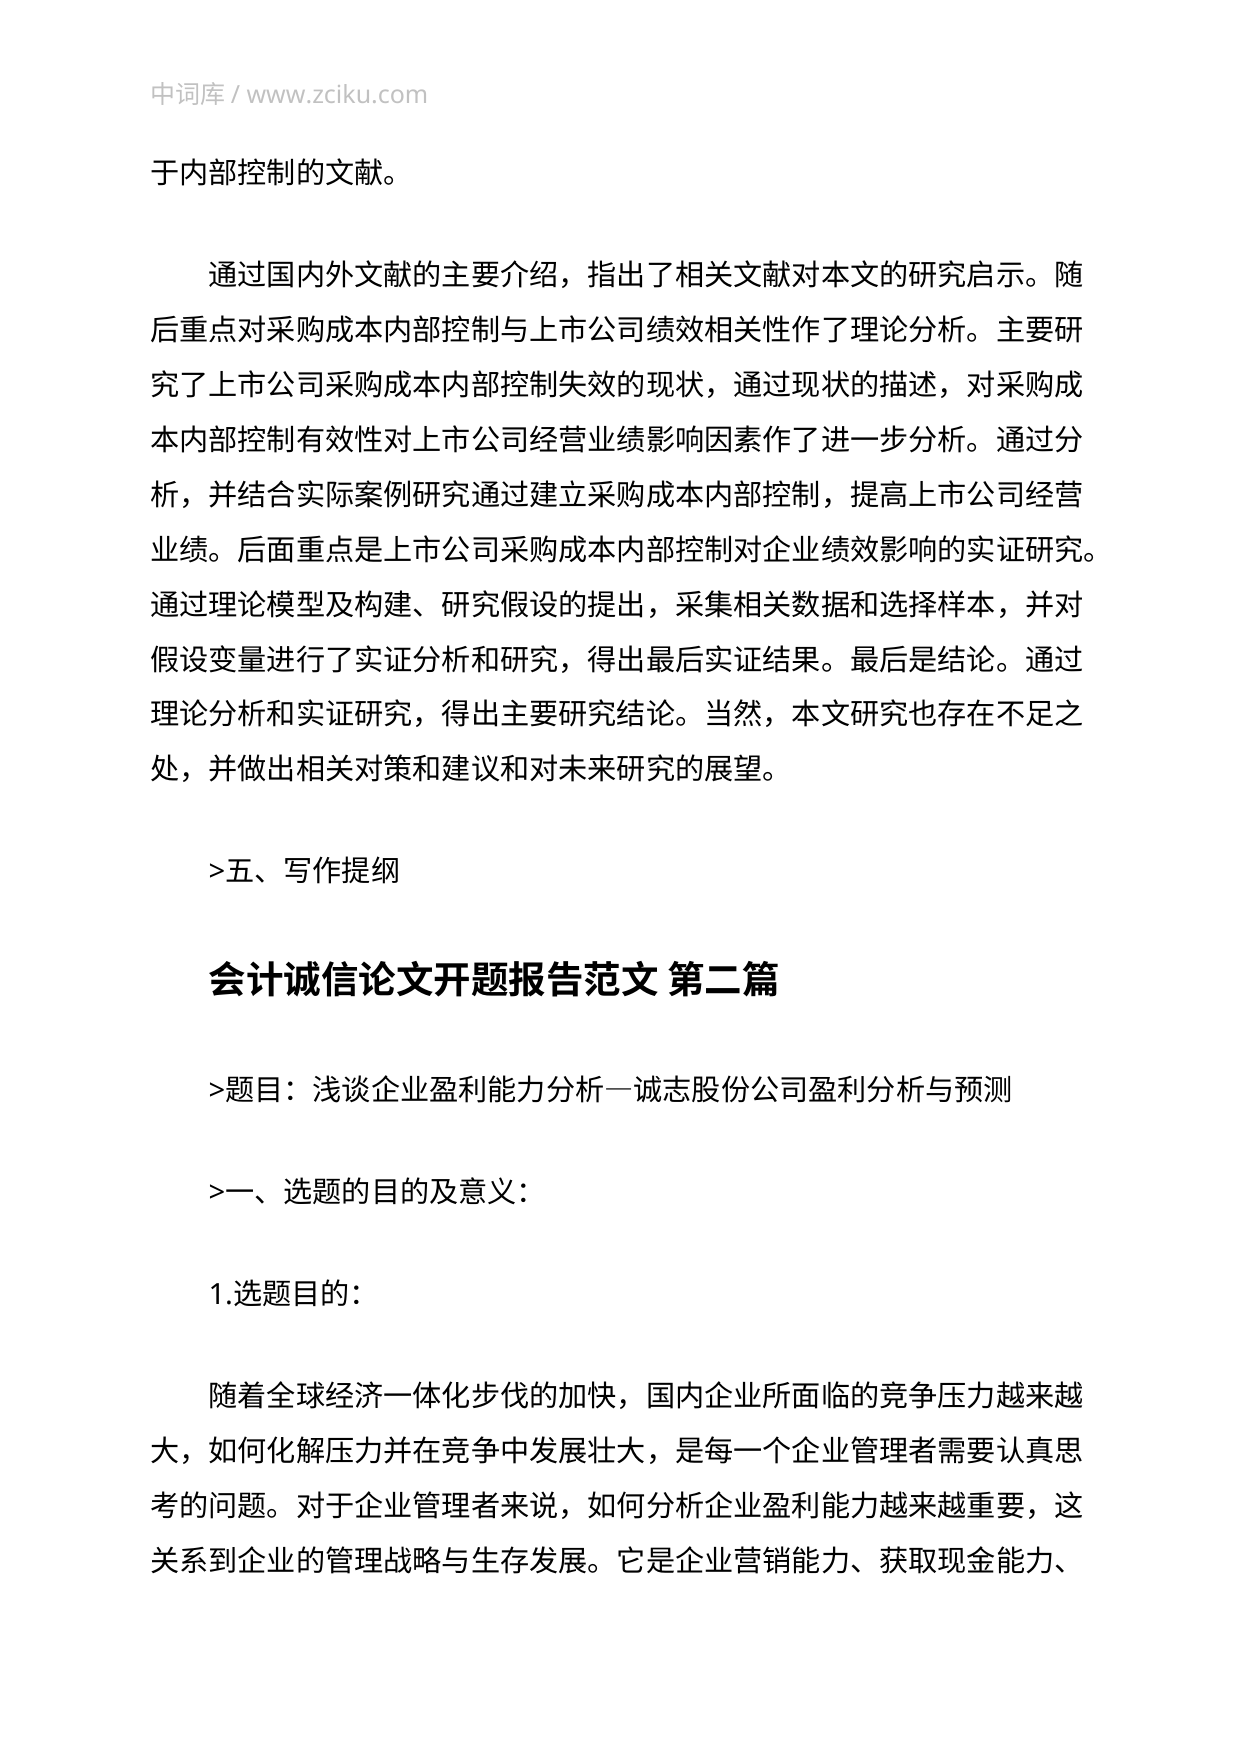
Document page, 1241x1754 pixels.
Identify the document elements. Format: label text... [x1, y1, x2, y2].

text >一、选题的目的及意义： [150, 1169, 1090, 1211]
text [150, 150, 1090, 192]
text >题目：浅谈企业盈利能力分析—诚志股份公司盈利分析与预测 [150, 1067, 1090, 1109]
text >五、写作提纲 [150, 848, 1090, 890]
text 1.选题目的： [150, 1271, 1090, 1313]
text 通过国内外文献的主要介绍，指出了相关文献对本文的研究启示。随后重点对采购成本内部控制与上市公司绩效相关性作了理论分析。主要研究了上市公司采购成本内部控制失效的现状，通过现状的描述，对采购成本内部控制有效性对上市公司经营业绩影响因素作了进一步分析。通过分析，并结合实际案例研究通过建立采购成本内部控制，提高上市公司经营业绩。后面重点是上市公司采购成本内部控制对企业绩效影响的实证研究。通过理论模型及构建、研究假设的提出，采集相关数据和选择样本，并对假设变量进行了实证分析和研究，得出最后实证结果。最后是结论。通过理论分析和实证研究，得出主要研究结论。当然，本文研究也存在不足之处，并做出相关对策和建议和对未来研究的展望。 [150, 252, 1090, 788]
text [150, 1373, 1090, 1580]
text 会计诚信论文开题报告范文 第二篇 [150, 949, 1090, 1004]
